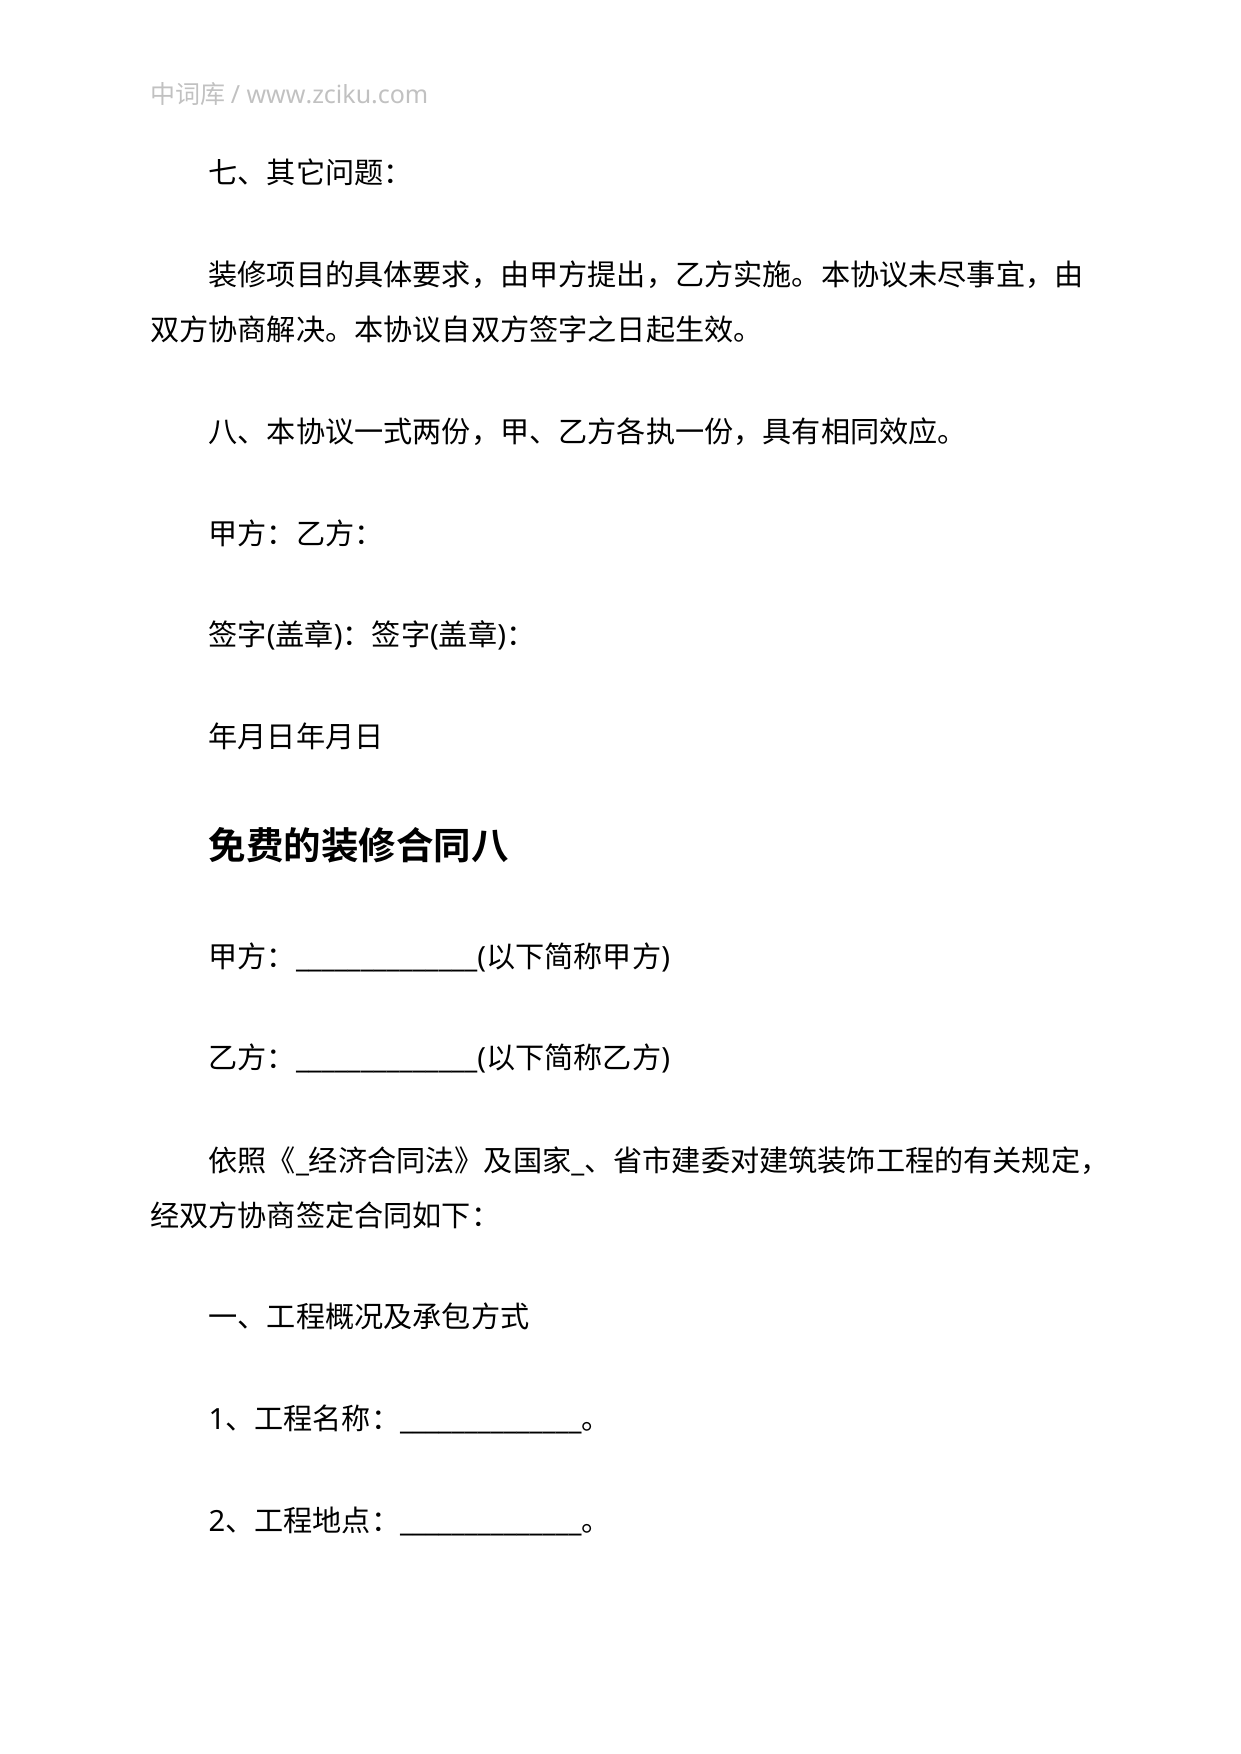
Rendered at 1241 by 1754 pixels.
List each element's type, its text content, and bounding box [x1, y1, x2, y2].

text 七、其它问题： [150, 150, 1090, 192]
text 乙方：______________(以下简称乙方) [150, 1035, 1090, 1077]
text 1、工程名称：______________。 [150, 1396, 1090, 1438]
text 甲方：乙方： [150, 510, 1090, 552]
text 依照《_经济合同法》及国家_、省市建委对建筑装饰工程的有关规定，经双方协商签定合同如下： [150, 1137, 1090, 1234]
text 一、工程概况及承包方式 [150, 1294, 1090, 1336]
text 装修项目的具体要求，由甲方提出，乙方实施。本协议未尽事宜，由双方协商解决。本协议自双方签字之日起生效。 [150, 252, 1090, 349]
text 年月日年月日 [150, 714, 1090, 756]
text 签字(盖章)：签字(盖章)： [150, 612, 1090, 654]
text 免费的装修合同八 [150, 816, 1090, 870]
text 八、本协议一式两份，甲、乙方各执一份，具有相同效应。 [150, 408, 1090, 451]
text 甲方：______________(以下简称甲方) [150, 933, 1090, 976]
text 2、工程地点：______________。 [150, 1498, 1090, 1540]
